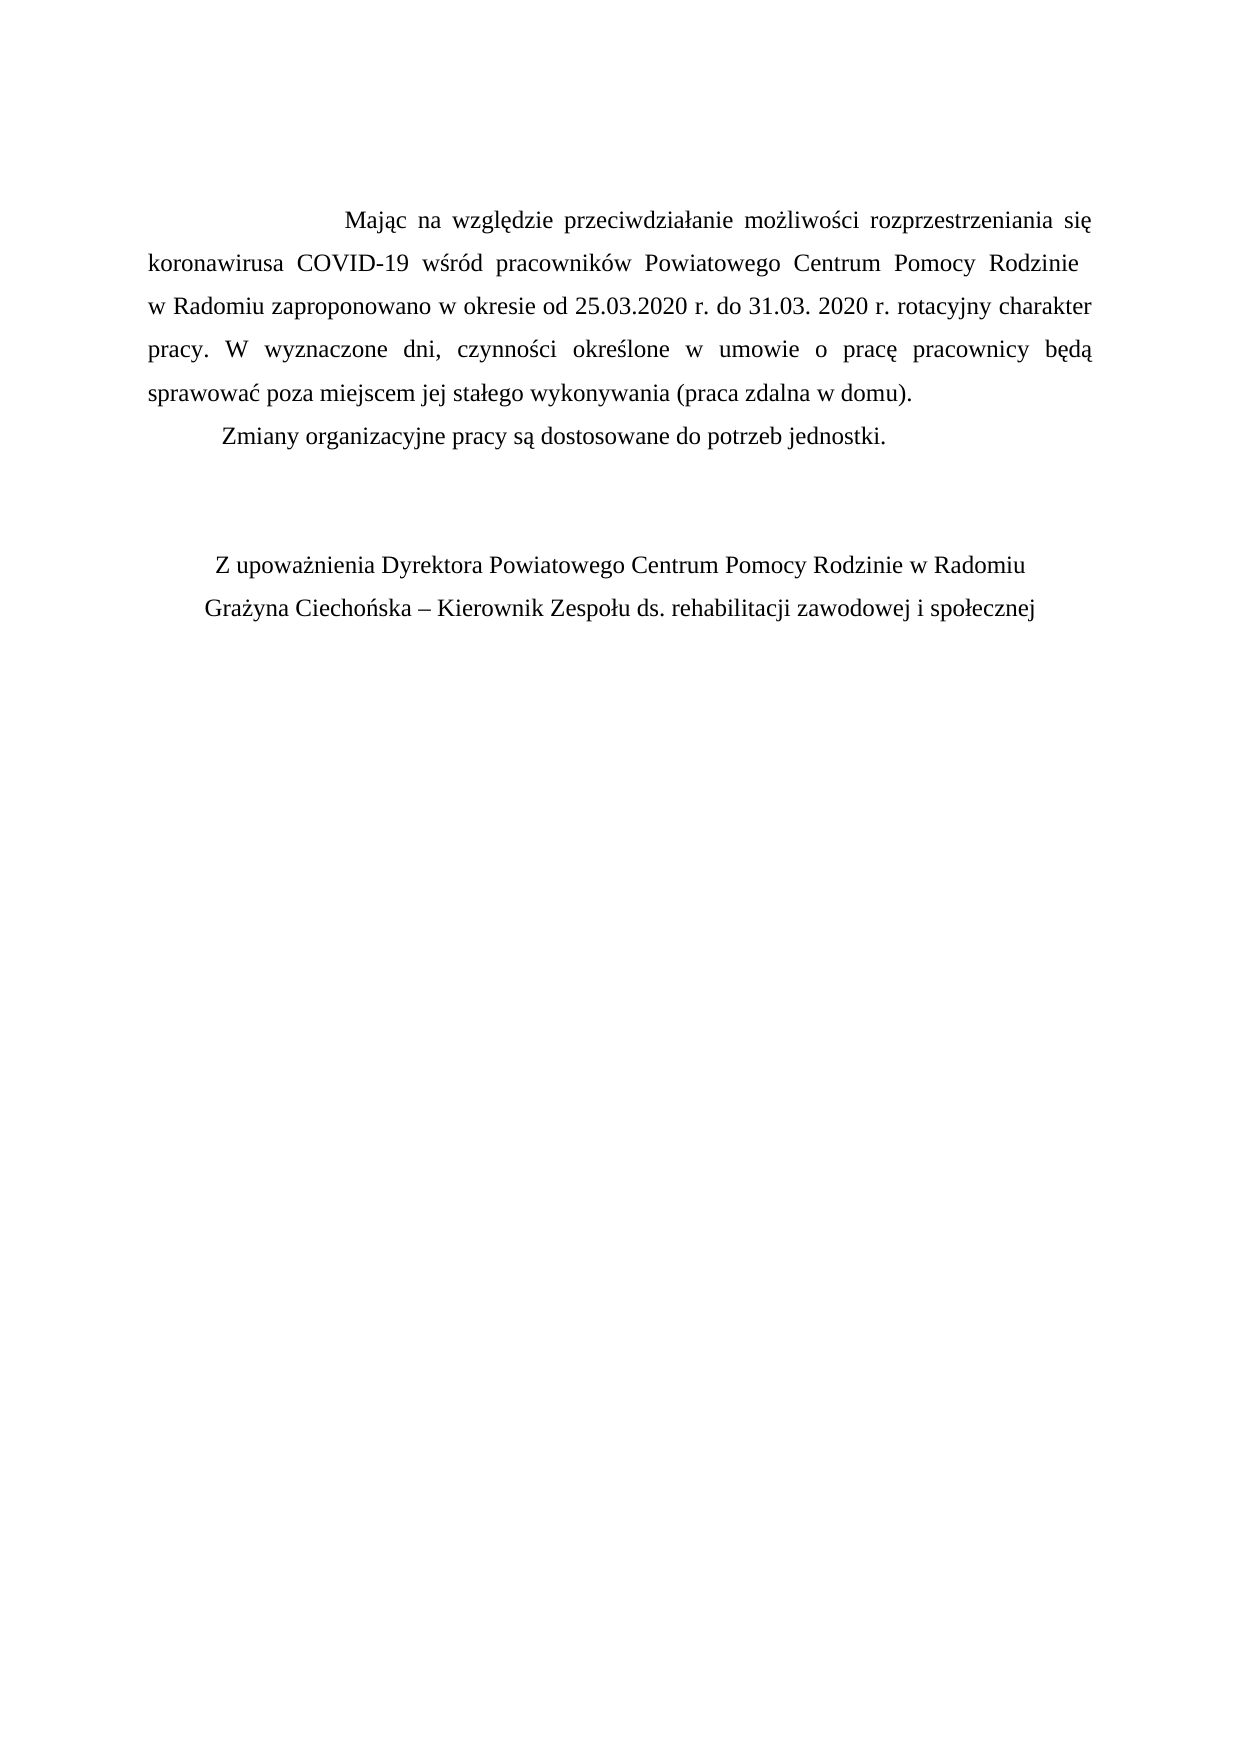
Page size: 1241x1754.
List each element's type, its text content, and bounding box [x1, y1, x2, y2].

text Grażyna Ciechońska – Kierownik Zespołu ds. rehabilitacji zawodowej i społecznej [148, 593, 1093, 622]
text Z upoważnienia Dyrektora Powiatowego Centrum Pomocy Rodzinie w Radomiu [148, 550, 1093, 579]
text Mając na względzie przeciwdziałanie możliwości rozprzestrzeniania się koronawirusa COVID-19 wśród pracowników Powiatowego Centrum Pomocy Rodzinie w Radomiu zaproponowano w okresie od 25.03.2020 r. do 31.03. 2020 r. rotacyjny charakter pracy. W wyznaczone dni, czynności określone w umowie o pracę pracownicy będą sprawować poza miejscem jej stałego wykonywania (praca zdalna w domu). [148, 205, 1093, 406]
text Zmiany organizacyjne pracy są dostosowane do potrzeb jednostki. [148, 421, 1093, 449]
